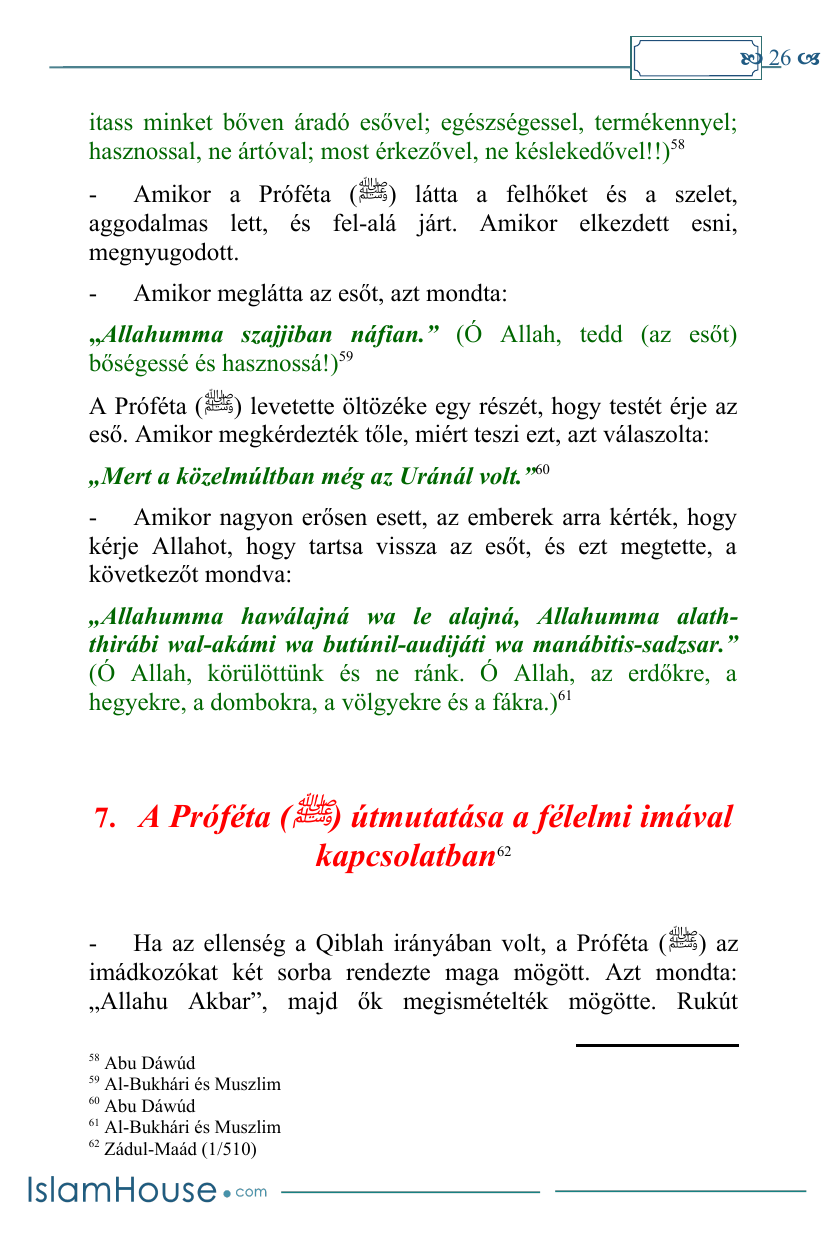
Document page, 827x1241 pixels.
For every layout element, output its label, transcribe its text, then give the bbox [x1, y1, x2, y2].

text „Mert a közelmúltban még az Uránál volt.” [89, 461, 738, 489]
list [89, 927, 738, 1015]
list Amikor meglátta az esőt, azt mondta: [89, 278, 738, 307]
list A Próféta (ﷺ) útmutatása a félelmi imával kapcsolatban [89, 794, 738, 873]
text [89, 107, 738, 165]
picture [20, 1171, 541, 1209]
text A Próféta (ﷺ) levetette öltözéke egy részét, hogy testét érje az eső. Amikor megkérdezték tőle, miért teszi ezt, azt válaszolta: [89, 389, 738, 448]
list Amikor a Próféta (ﷺ) látta a felhőket és a szelet, aggodalmas lett, és fel-alá járt. Amikor elkezdett esni, megnyugodott. [89, 177, 738, 265]
list Amikor nagyon erősen esett, az emberek arra kérték, hogy kérje Allahot, hogy tartsa vissza az esőt, és ezt megtette, a következőt mondva: [89, 502, 738, 588]
picture [548, 1170, 807, 1208]
text „Allahumma szajjiban náfian.” (Ó Allah, tedd (az esőt) bőségessé és hasznossá!) [89, 319, 738, 377]
text „Allahumma hawálajná wa le alajná, Allahumma alath-thirábi wal-akámi wa butúnil-audijáti wa manábitis-sadzsar.” (Ó Allah, körülöttünk és ne ránk. Ó Allah, az erdőkre, a hegyekre, a dombokra, a völgyekre és a fákra.) [89, 601, 738, 716]
